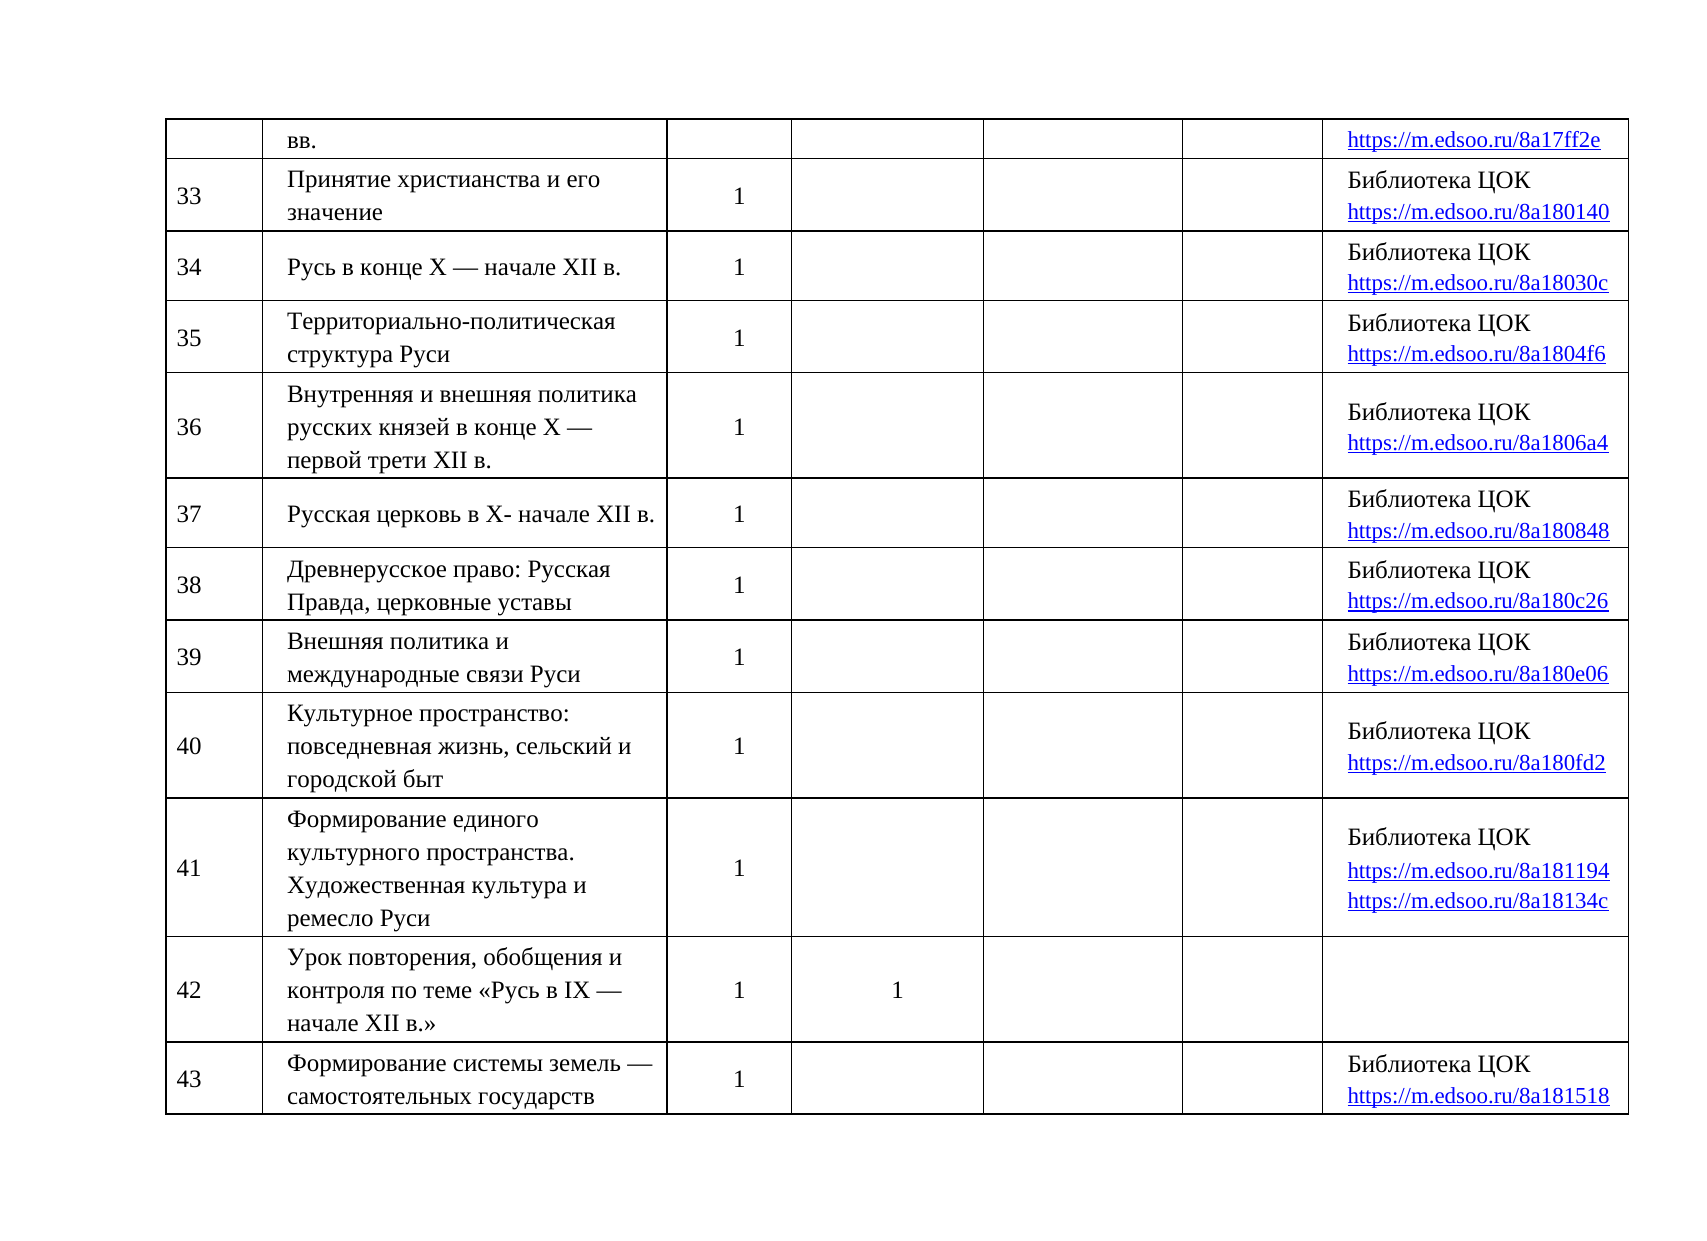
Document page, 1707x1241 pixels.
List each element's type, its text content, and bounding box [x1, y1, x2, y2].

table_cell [1323, 120, 1628, 157]
table_cell 34 [167, 232, 262, 299]
table_cell [984, 548, 1182, 619]
table_cell [792, 301, 983, 372]
table_cell [792, 799, 983, 936]
table_cell 35 [167, 301, 262, 372]
table_cell [1183, 621, 1322, 692]
table_cell Библиотека ЦОК https://m.edsoo.ru/8a180fd2 [1323, 693, 1628, 797]
table_cell [792, 1043, 983, 1113]
table_cell [984, 693, 1182, 797]
table_cell 39 [167, 621, 262, 692]
table_cell Библиотека ЦОК https://m.edsoo.ru/8a180e06 [1323, 621, 1628, 692]
table_cell [984, 373, 1182, 477]
table_cell [792, 373, 983, 477]
table_cell [1323, 937, 1628, 1041]
table_cell Урок повторения, обобщения и контроля по теме «Русь в IX — начале XII в.» [263, 937, 666, 1041]
table_cell 1 [668, 937, 791, 1041]
table_cell 1 [668, 799, 791, 936]
table_cell Библиотека ЦОК https://m.edsoo.ru/8a180140 [1323, 159, 1628, 230]
table_cell 1 [668, 621, 791, 692]
table_cell [1183, 301, 1322, 372]
table_cell [792, 159, 983, 230]
table_cell 33 [167, 159, 262, 230]
table_cell 36 [167, 373, 262, 477]
table_cell Формирование единого культурного пространства. Художественная культура и ремесло Руси [263, 799, 666, 936]
table_cell 1 [668, 120, 791, 157]
table_cell Древнерусское право: Русская Правда, церковные уставы [263, 548, 666, 619]
table_cell Библиотека ЦОК https://m.edsoo.ru/8a181194 https://m.edsoo.ru/8a18134c [1323, 799, 1628, 936]
table_cell 41 [167, 799, 262, 936]
table_cell 38 [167, 548, 262, 619]
table_cell 1 [668, 693, 791, 797]
table_cell 1 [668, 1043, 791, 1113]
table_cell 43 [167, 1043, 262, 1113]
table_cell [1183, 159, 1322, 230]
table_cell [792, 479, 983, 547]
table_cell 1 [668, 479, 791, 547]
table_cell Библиотека ЦОК https://m.edsoo.ru/8a180c26 [1323, 548, 1628, 619]
table_cell [984, 232, 1182, 299]
table_cell [1183, 548, 1322, 619]
table_cell 1 [668, 301, 791, 372]
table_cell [263, 120, 666, 157]
table_cell Библиотека ЦОК https://m.edsoo.ru/8a181518 [1323, 1043, 1628, 1113]
table_cell Библиотека ЦОК https://m.edsoo.ru/8a1804f6 [1323, 301, 1628, 372]
table_cell 32 [167, 120, 262, 157]
table_cell [1183, 799, 1322, 936]
table_cell Внутренняя и внешняя политика русских князей в конце X — первой трети XII в. [263, 373, 666, 477]
table_cell [1183, 1043, 1322, 1113]
table_cell [792, 232, 983, 299]
table_cell 1 [668, 373, 791, 477]
table_cell Внешняя политика и международные связи Руси [263, 621, 666, 692]
table_cell [1183, 693, 1322, 797]
table_cell 37 [167, 479, 262, 547]
table_cell 1 [668, 232, 791, 299]
table_cell 40 [167, 693, 262, 797]
table_cell [1183, 479, 1322, 547]
table_cell 1 [792, 937, 983, 1041]
table_cell 1 [668, 159, 791, 230]
table_cell [984, 1043, 1182, 1113]
table_cell [792, 621, 983, 692]
table_cell 1 [668, 548, 791, 619]
table_cell Русская церковь в X- начале XII в. [263, 479, 666, 547]
table_cell [1183, 937, 1322, 1041]
table_cell Библиотека ЦОК https://m.edsoo.ru/8a18030c [1323, 232, 1628, 299]
table_cell Культурное пространство: повседневная жизнь, сельский и городской быт [263, 693, 666, 797]
table_cell Русь в конце X — начале XII в. [263, 232, 666, 299]
table_cell [984, 621, 1182, 692]
table_cell [792, 548, 983, 619]
table_cell [984, 479, 1182, 547]
table_cell Принятие христианства и его значение [263, 159, 666, 230]
table_cell Библиотека ЦОК https://m.edsoo.ru/8a180848 [1323, 479, 1628, 547]
table_cell [984, 301, 1182, 372]
table_cell [1183, 120, 1322, 157]
table_cell [984, 937, 1182, 1041]
table_cell [1183, 373, 1322, 477]
table_cell Территориально-политическая структура Руси [263, 301, 666, 372]
table_cell [984, 120, 1182, 157]
table_cell [792, 693, 983, 797]
table_cell 42 [167, 937, 262, 1041]
table_cell [792, 120, 983, 157]
table_cell [1183, 232, 1322, 299]
table_cell Формирование системы земель — самостоятельных государств [263, 1043, 666, 1113]
table_cell Библиотека ЦОК https://m.edsoo.ru/8a1806a4 [1323, 373, 1628, 477]
table_cell [984, 799, 1182, 936]
table_cell [984, 159, 1182, 230]
